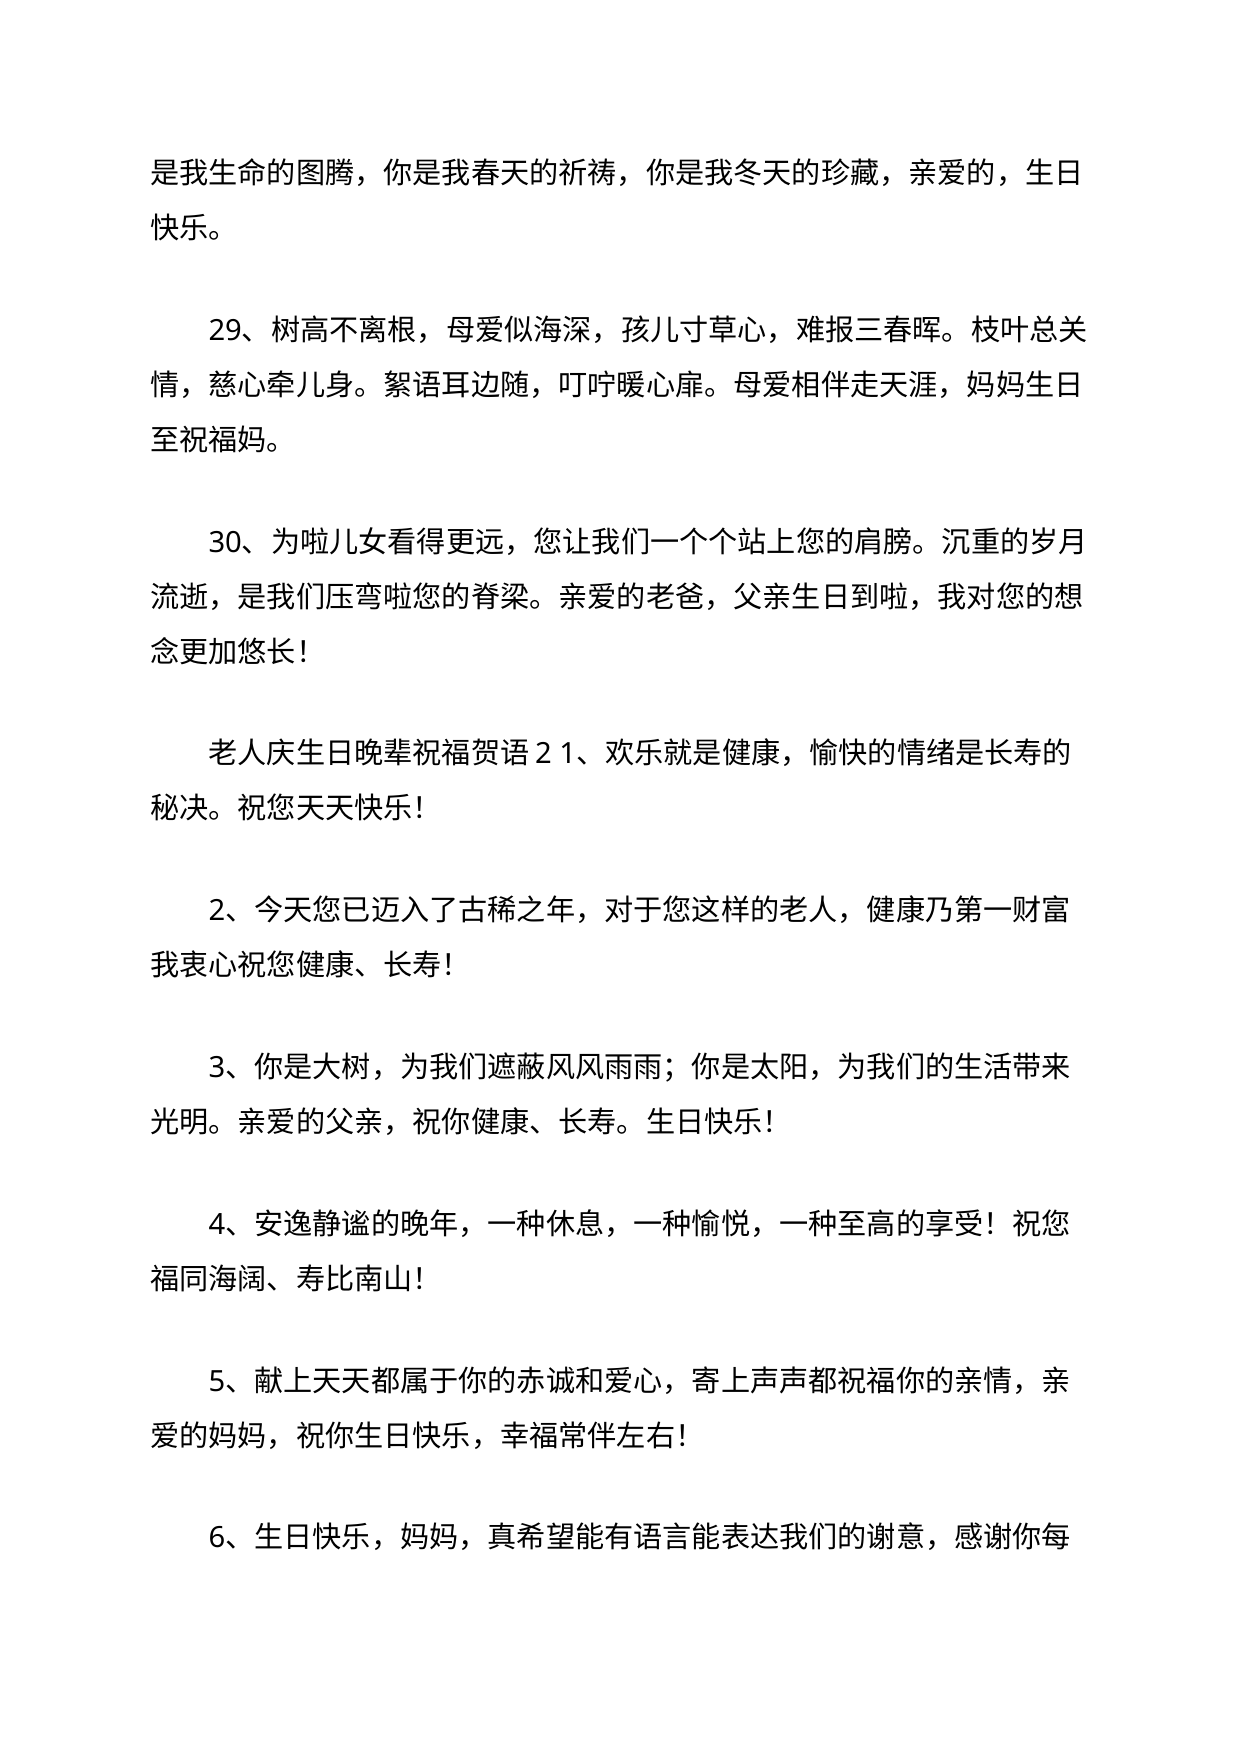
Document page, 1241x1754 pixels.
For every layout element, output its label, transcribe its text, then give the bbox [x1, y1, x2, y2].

text 30、为啦儿女看得更远，您让我们一个个站上您的肩膀。沉重的岁月流逝，是我们压弯啦您的脊梁。亲爱的老爸，父亲生日到啦，我对您的想念更加悠长！ [150, 518, 1090, 671]
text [150, 150, 1090, 247]
text 3、你是大树，为我们遮蔽风风雨雨；你是太阳，为我们的生活带来光明。亲爱的父亲，祝你健康、长寿。生日快乐！ [150, 1043, 1090, 1141]
text 5、献上天天都属于你的赤诚和爱心，寄上声声都祝福你的亲情，亲爱的妈妈，祝你生日快乐，幸福常伴左右！ [150, 1357, 1090, 1454]
text 老人庆生日晚辈祝福贺语2 1、欢乐就是健康，愉快的情绪是长寿的秘决。祝您天天快乐！ [150, 730, 1090, 827]
text 29、树高不离根，母爱似海深，孩儿寸草心，难报三春晖。枝叶总关情，慈心牵儿身。絮语耳边随，叮咛暖心扉。母爱相伴走天涯，妈妈生日至祝福妈。 [150, 307, 1090, 459]
text 4、安逸静谧的晚年，一种休息，一种愉悦，一种至高的享受！祝您福同海阔、寿比南山！ [150, 1200, 1090, 1298]
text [150, 1514, 1090, 1556]
text 2、今天您已迈入了古稀之年，对于您这样的老人，健康乃第一财富我衷心祝您健康、长寿！ [150, 887, 1090, 984]
